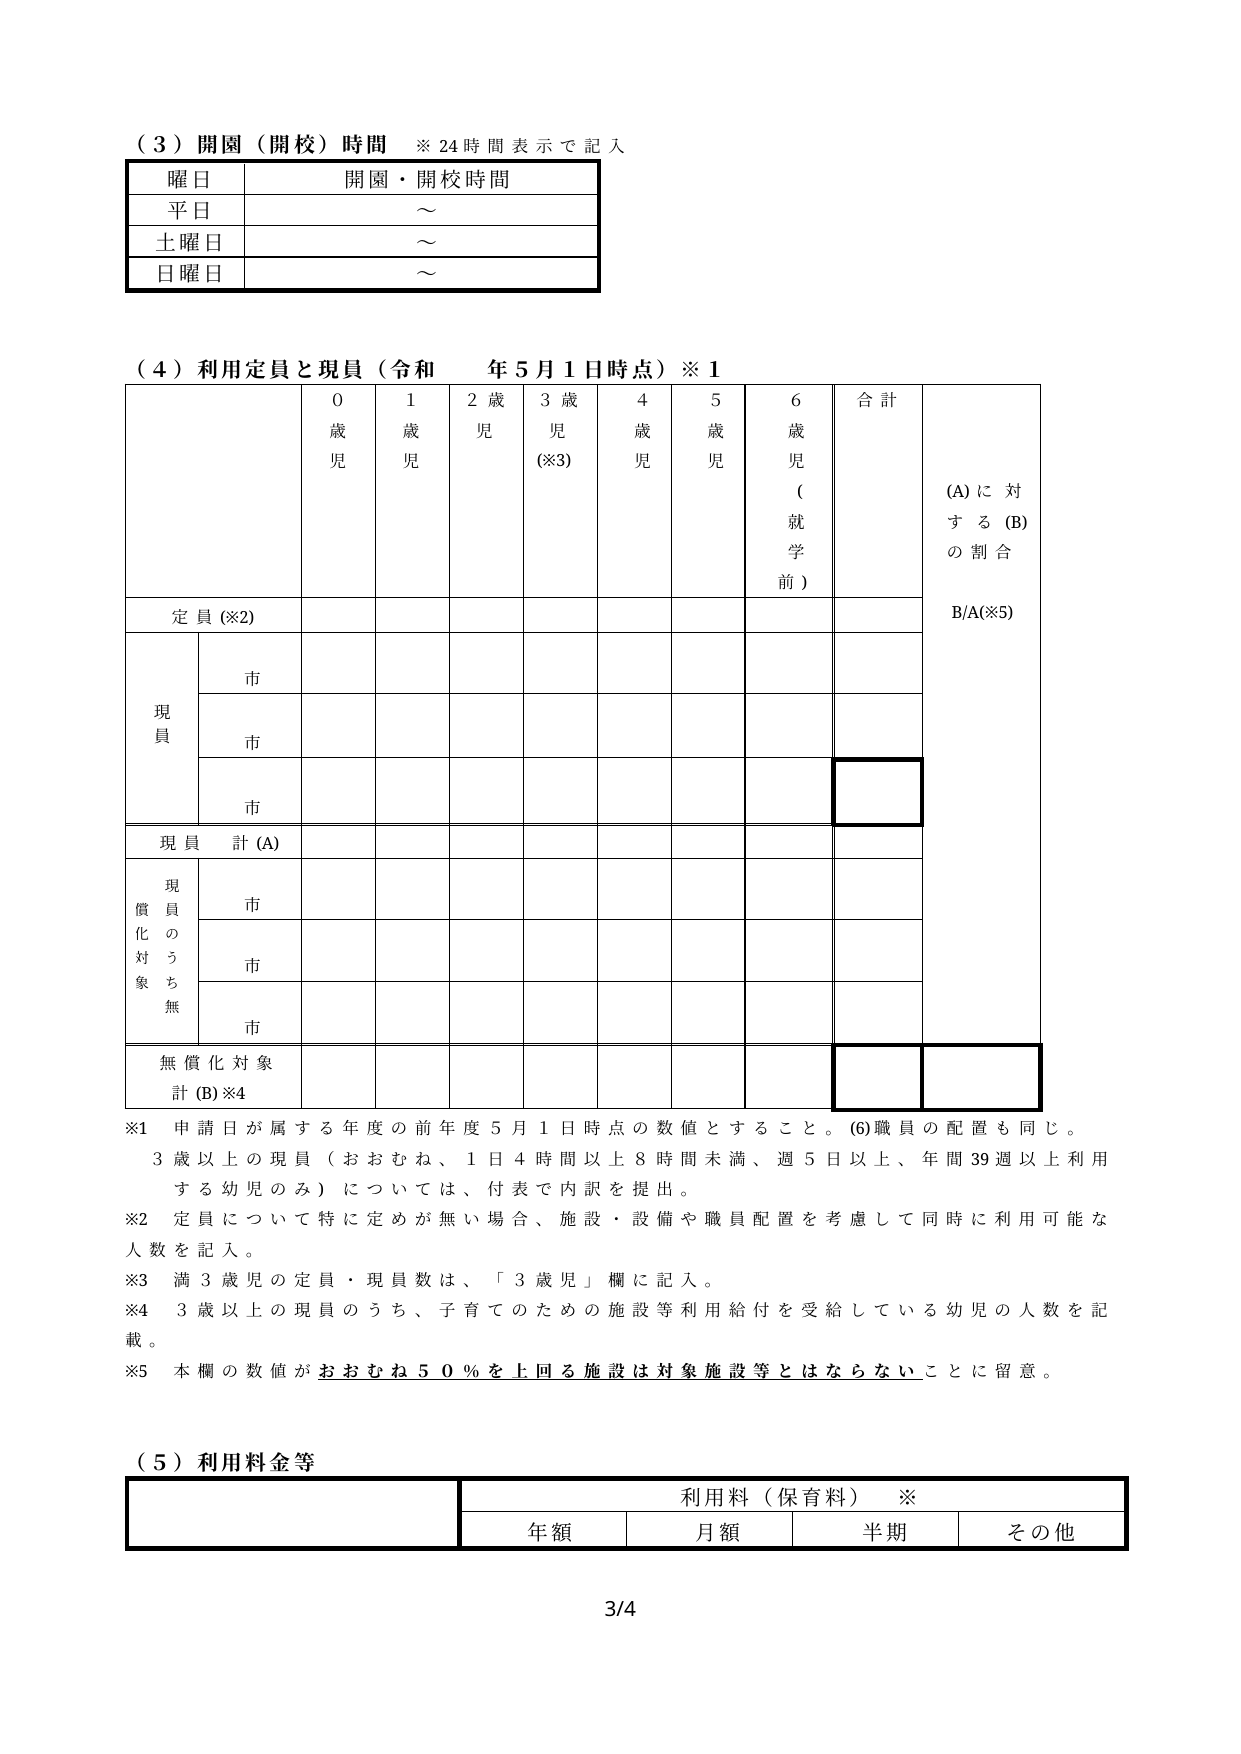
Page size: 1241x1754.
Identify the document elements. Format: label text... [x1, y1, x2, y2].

table_cell 半期 [793, 1512, 958, 1546]
text （３）開園（開校）時間 ※24時間表示で記入 [125, 128, 1116, 159]
table_cell [672, 694, 744, 757]
table_cell [524, 694, 597, 757]
text ※4 ３歳以上の現員のうち、子育てのための施設等利用給付を受給している幼児の人数を記載。 [125, 1294, 1116, 1355]
table_cell [746, 1046, 831, 1108]
table_cell [450, 694, 523, 757]
table_header 合計 [835, 385, 922, 597]
table_cell [302, 694, 375, 757]
table_header ４歳児 [598, 385, 671, 597]
table_cell [672, 633, 744, 693]
table_cell [450, 826, 523, 857]
table_cell 市 [199, 758, 301, 822]
table_cell [598, 694, 671, 757]
table_header ６歳児 (就学前) [746, 385, 832, 597]
table_header 曜日 [129, 163, 244, 194]
table_cell ～ [245, 195, 597, 225]
table_cell [376, 1046, 449, 1108]
table_cell [672, 859, 744, 919]
table_cell [376, 826, 449, 857]
table_cell [598, 1046, 671, 1108]
table_cell [672, 598, 744, 632]
text ※5 本欄の数値がおおむね５０％を上回る施設は対象施設等とはならないことに留意。 [125, 1355, 1116, 1385]
table_cell [746, 758, 831, 822]
table_cell 定員(※2) [126, 598, 301, 632]
table_cell [835, 920, 922, 981]
table_cell [302, 758, 375, 822]
table_header 開園・開校時間 [245, 163, 597, 194]
table_cell 日曜日 [129, 258, 244, 288]
table_cell 月額 [627, 1512, 792, 1546]
table_cell 市 [199, 633, 301, 693]
table_cell [376, 694, 449, 757]
table_cell [598, 920, 671, 981]
table_cell [524, 758, 597, 822]
table_cell [450, 920, 523, 981]
table_cell 平日 [129, 195, 244, 225]
table_cell [376, 920, 449, 981]
table_cell [746, 920, 832, 981]
table_cell [746, 633, 832, 693]
table_cell [835, 827, 922, 857]
table_cell [672, 1046, 744, 1108]
table_cell [835, 694, 922, 757]
table_cell [835, 982, 922, 1042]
table_cell [598, 826, 671, 857]
text ※2 定員について特に定めが無い場合、施設・設備や職員配置を考慮して同時に利用可能な人数を記入。 [125, 1203, 1116, 1264]
text （４）利用定員と現員（令和 年５月１日時点）※１ [125, 353, 1116, 383]
table_cell [302, 982, 375, 1042]
table_header (A)に対する(B)の割合 B/A(※5) [923, 385, 1040, 1042]
table_header ２歳児 [450, 385, 523, 597]
table_cell [835, 633, 922, 693]
table_cell [302, 598, 375, 632]
table_header 利用料（保育料） ※ [462, 1481, 1124, 1511]
table_cell 無償化対象計(B) ※4 [126, 1046, 301, 1108]
table_cell 土曜日 [129, 226, 244, 256]
table_cell [835, 859, 922, 919]
table_cell [302, 1046, 375, 1108]
table_cell [746, 826, 832, 857]
table_cell [302, 633, 375, 693]
table_cell 現員のうち無償化対象 [126, 859, 198, 1042]
table_header [126, 385, 301, 597]
table_header ５歳児 [672, 385, 744, 597]
table_cell 市 [199, 859, 301, 919]
table_cell [302, 859, 375, 919]
table_cell 年額 [462, 1512, 626, 1546]
table_cell [376, 633, 449, 693]
table_cell [746, 982, 832, 1042]
text （５）利用料金等 [125, 1446, 1116, 1476]
table_header ０歳児 [302, 385, 375, 597]
table_cell [598, 982, 671, 1042]
table_header １歳児 [376, 385, 449, 597]
table_cell [450, 758, 523, 822]
table_cell [672, 758, 744, 822]
table_cell [450, 1046, 523, 1108]
table_cell [836, 762, 920, 822]
table_cell [598, 758, 671, 822]
table_cell [376, 758, 449, 822]
table_header ３歳児 (※3) [524, 385, 597, 597]
table_cell [450, 982, 523, 1042]
table_cell [524, 920, 597, 981]
table_cell [524, 826, 597, 857]
table_cell 市 [199, 694, 301, 757]
table_cell ～ [245, 258, 597, 288]
table_cell [672, 920, 744, 981]
table_cell [924, 1047, 1038, 1108]
table_cell [376, 859, 449, 919]
table_cell その他 [959, 1512, 1124, 1546]
table_cell [835, 598, 922, 632]
table_cell [450, 859, 523, 919]
table_header [129, 1481, 457, 1546]
table_cell [672, 982, 744, 1042]
table_cell [376, 982, 449, 1042]
table_cell [524, 1046, 597, 1108]
table_cell [450, 598, 523, 632]
table_cell 現員 [126, 633, 198, 822]
table_cell [524, 633, 597, 693]
table_cell [598, 598, 671, 632]
table_cell ～ [245, 226, 597, 256]
table_cell 現員 計(A) [126, 826, 301, 857]
table_cell [746, 598, 832, 632]
table_cell [746, 859, 832, 919]
table_cell [450, 633, 523, 693]
table_cell [598, 859, 671, 919]
table_cell 市 [199, 982, 301, 1042]
table_cell [746, 694, 832, 757]
text ※3 満３歳児の定員・現員数は、「３歳児」欄に記入。 [125, 1264, 1116, 1294]
table_cell [302, 826, 375, 857]
table_cell [524, 859, 597, 919]
text ※1 申請日が属する年度の前年度５月１日時点の数値とすること。(6)職員の配置も同じ。 [125, 1112, 1116, 1143]
table_cell [376, 598, 449, 632]
table_cell [524, 982, 597, 1042]
table_cell [598, 633, 671, 693]
table_cell [836, 1047, 920, 1108]
table_cell [524, 598, 597, 632]
table_cell [672, 826, 744, 857]
text ３歳以上の現員（おおむね、１日４時間以上８時間未満、週５日以上、年間39週以上利用する幼児のみ) については、付表で内訳を提出。 [145, 1143, 1116, 1203]
table_cell [302, 920, 375, 981]
table_cell 市 [199, 920, 301, 981]
